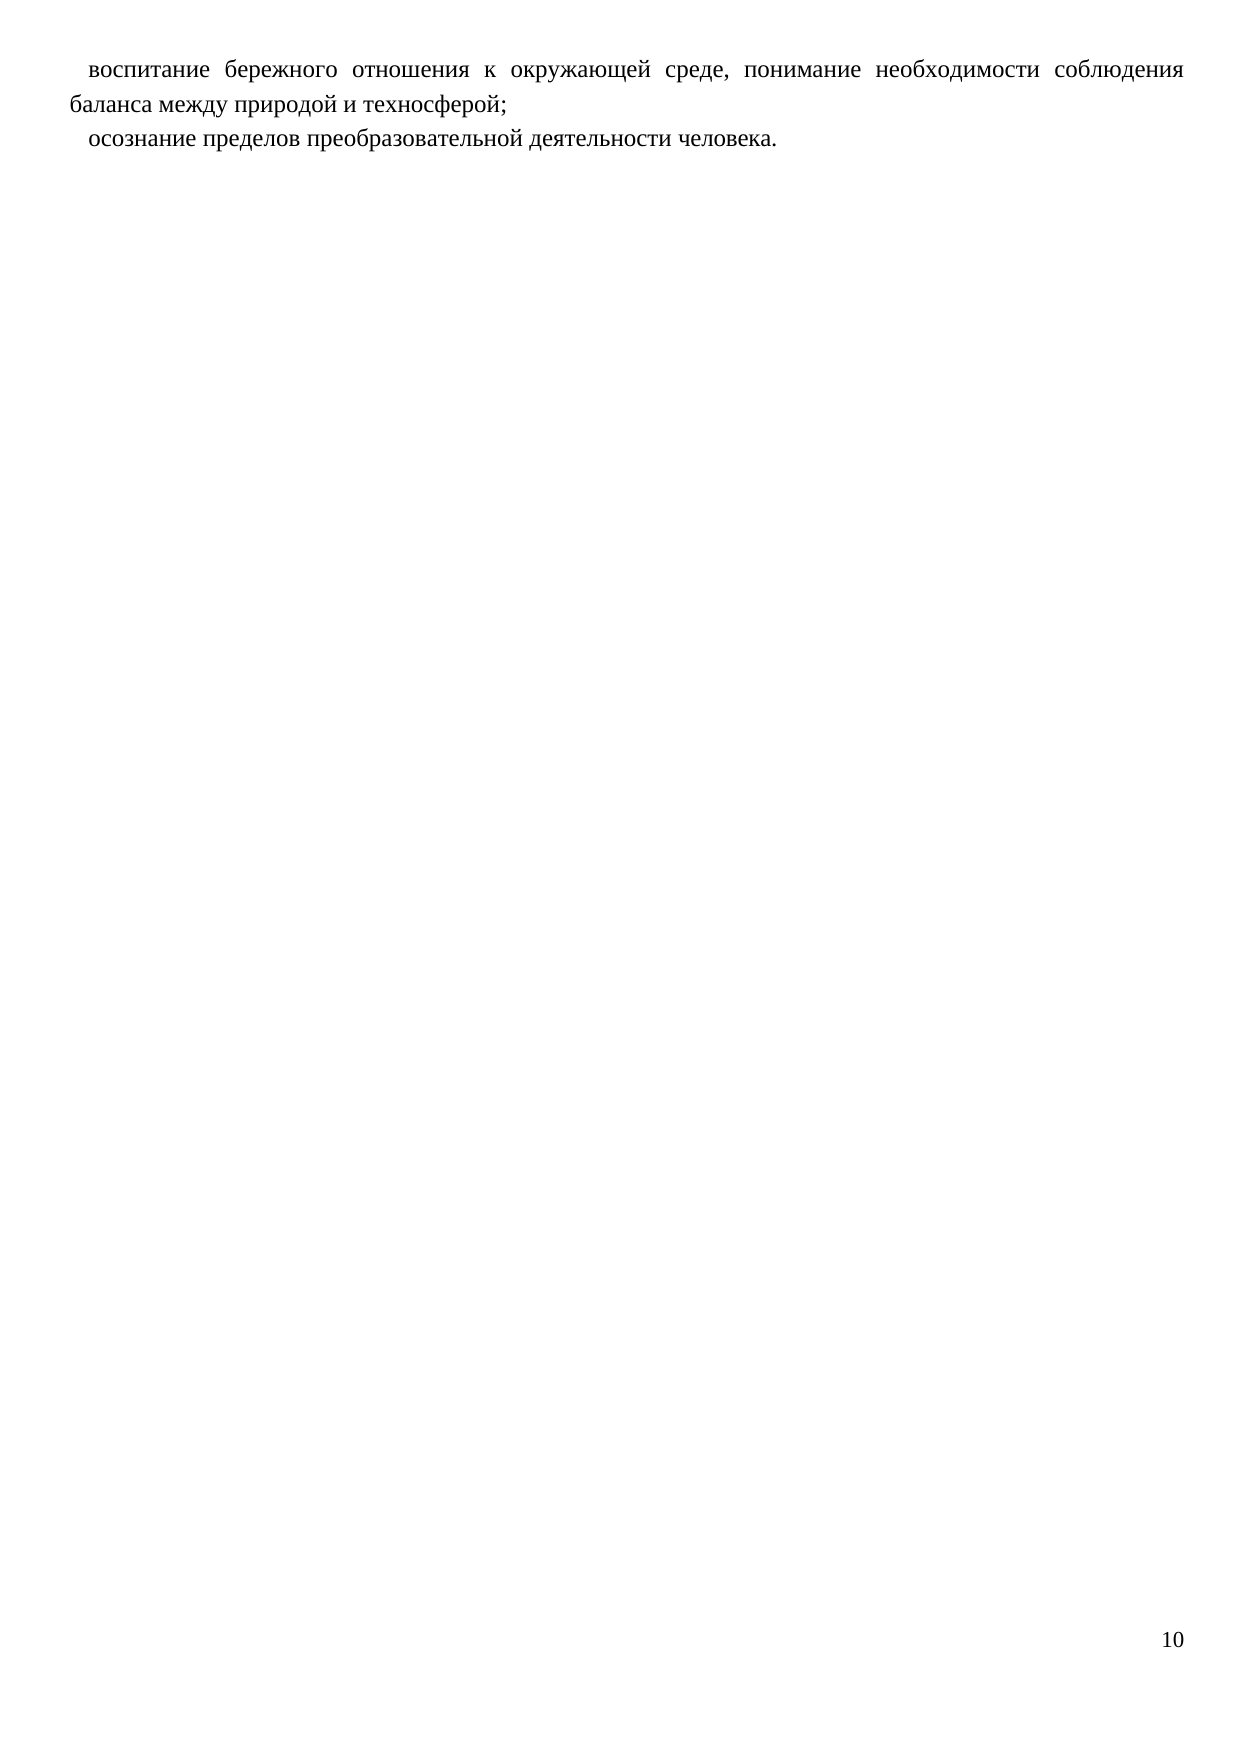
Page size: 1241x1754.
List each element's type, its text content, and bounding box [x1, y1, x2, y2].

text воспитание бережного отношения к окружающей среде, понимание необходимости соблюдения баланса между природой и техносферой; [69, 54, 1184, 118]
text осознание пределов преобразовательной деятельности человека. [88, 123, 1184, 152]
